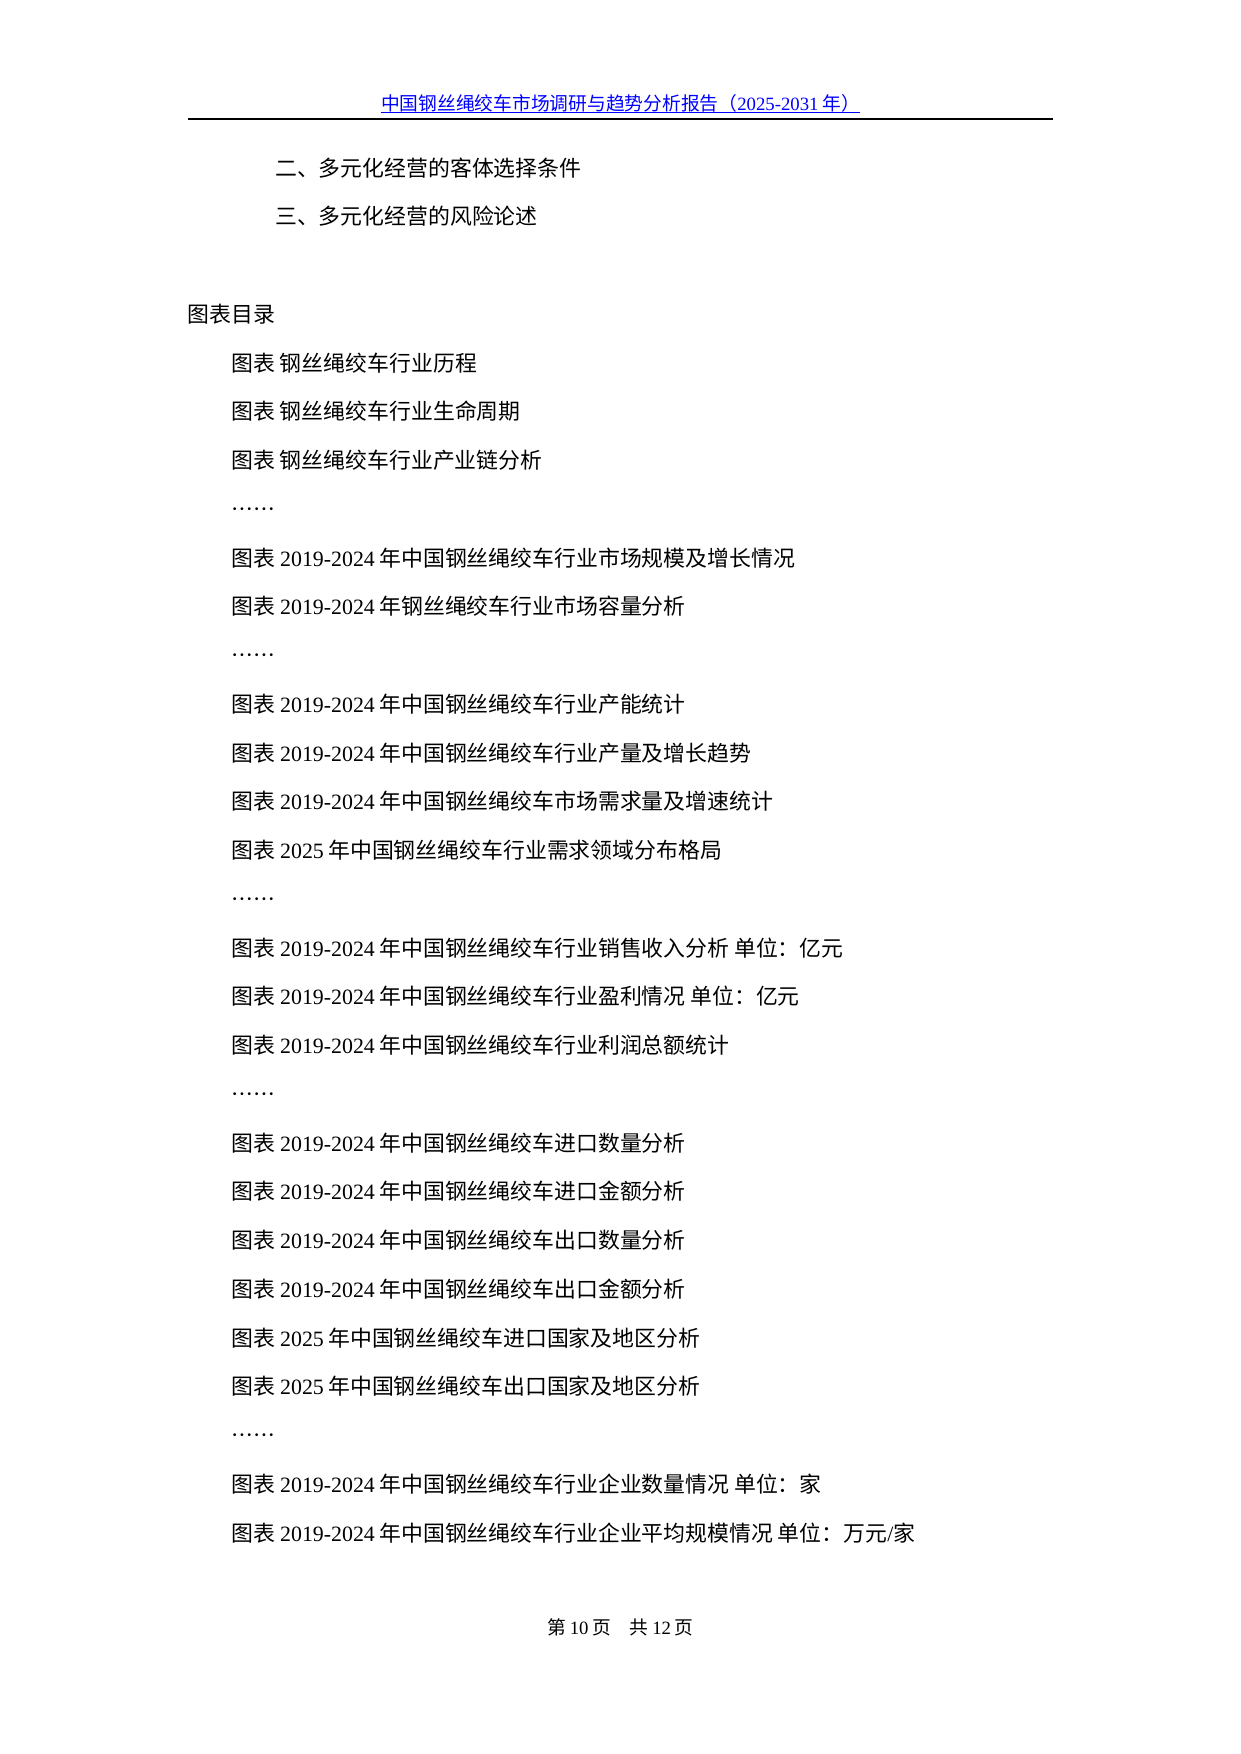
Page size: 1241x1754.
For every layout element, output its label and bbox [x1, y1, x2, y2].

text [187, 150, 1053, 1548]
